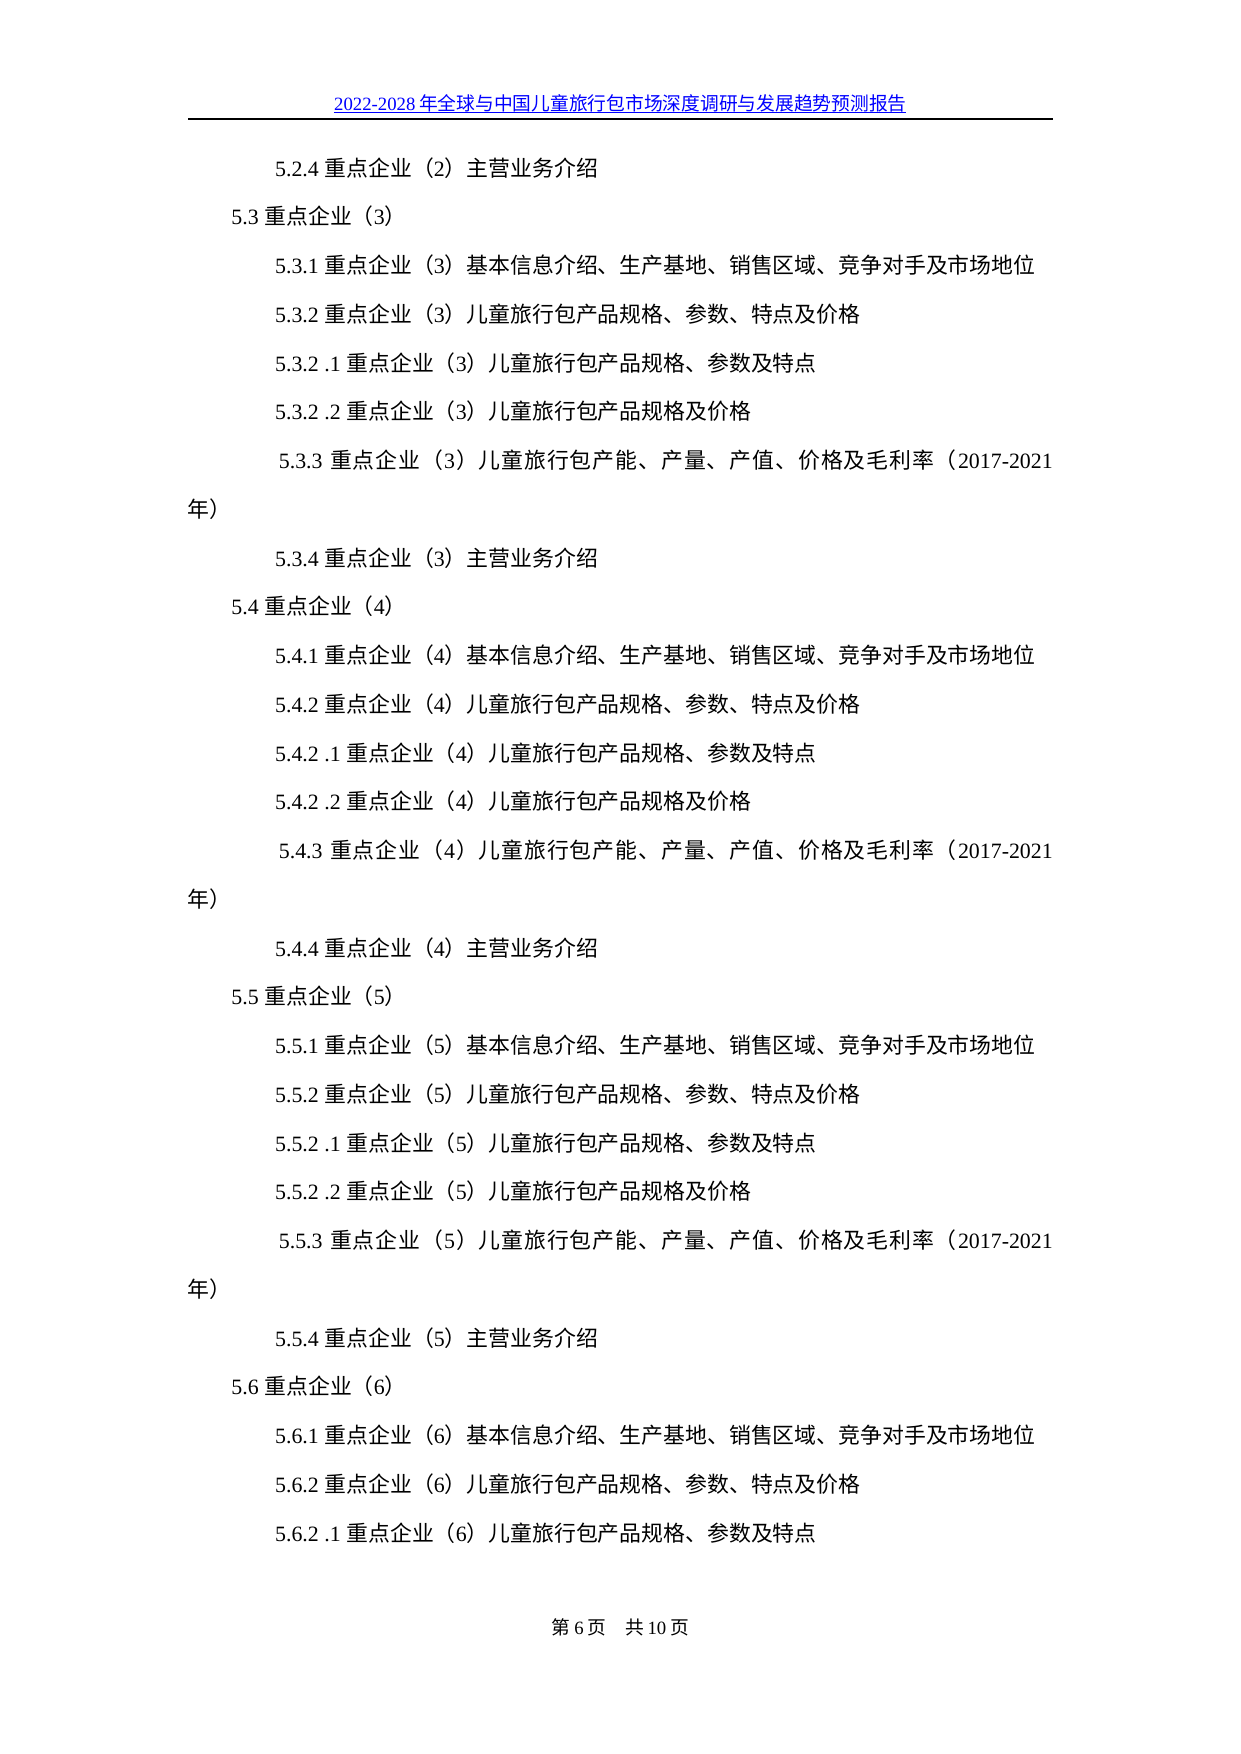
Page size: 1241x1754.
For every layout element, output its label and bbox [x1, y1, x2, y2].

text [187, 150, 1053, 1548]
